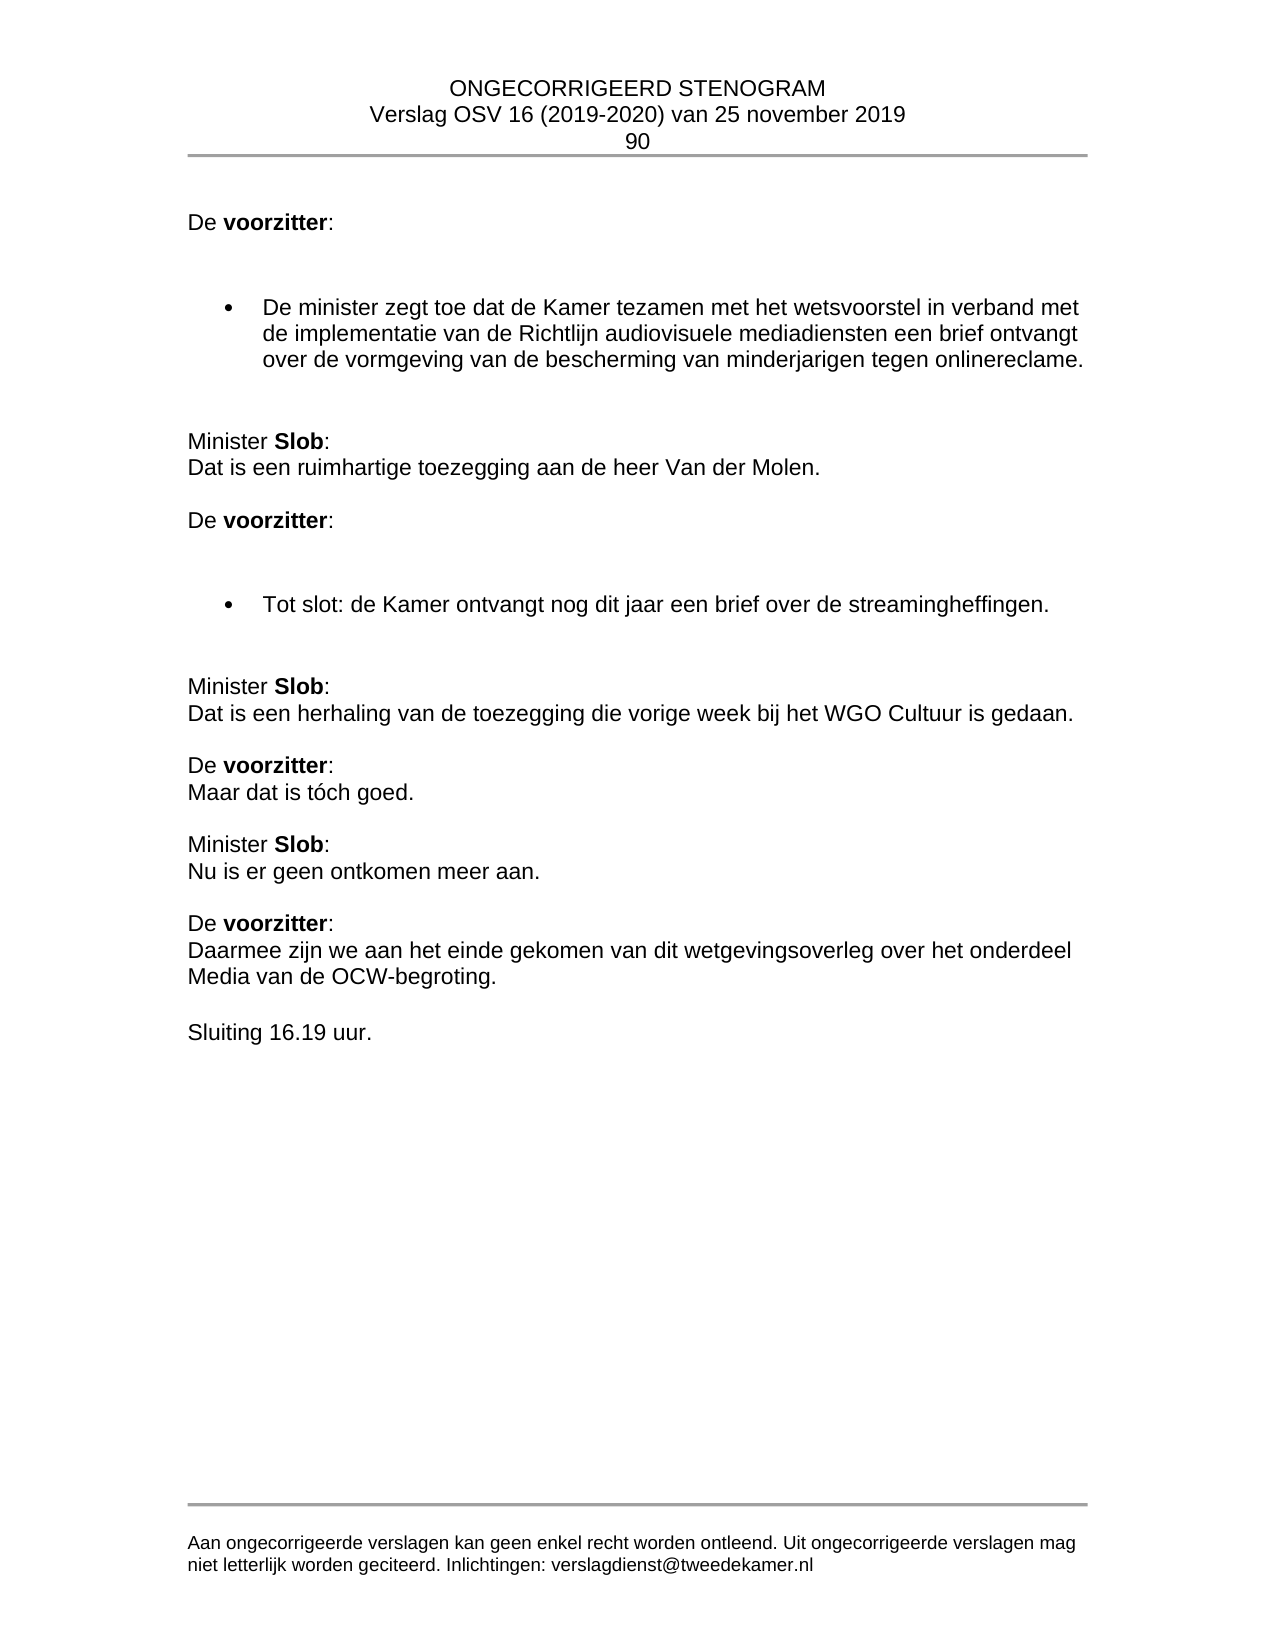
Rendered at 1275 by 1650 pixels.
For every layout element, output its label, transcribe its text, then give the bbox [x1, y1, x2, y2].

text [187, 183, 1087, 264]
text Minister Slob: Dat is een herhaling van de toezegging die vorige week bij het WGO Cultuur is gedaan. De voorzitter: Maar dat is tóch goed. Minister Slob: Nu is er geen ontkomen meer aan. De voorzitter: Daarmee zijn we aan het einde gekomen van dit wetgevingsoverleg over het onderdeel Media van de OCW-begroting. [187, 647, 1087, 989]
text Sluiting 16.19 uur. [187, 1019, 1087, 1045]
text Minister Slob: Dat is een ruimhartige toezegging aan de heer Van der Molen. De voorzitter: [187, 402, 1087, 562]
list Tot slot: de Kamer ontvangt nog dit jaar een brief over de streamingheffingen. [225, 591, 1087, 618]
list De minister zegt toe dat de Kamer tezamen met het wetsvoorstel in verband met de implementatie van de Richtlijn audiovisuele mediadiensten een brief ontvangt over de vormgeving van de bescherming van minderjarigen tegen onlinereclame. [225, 293, 1087, 372]
